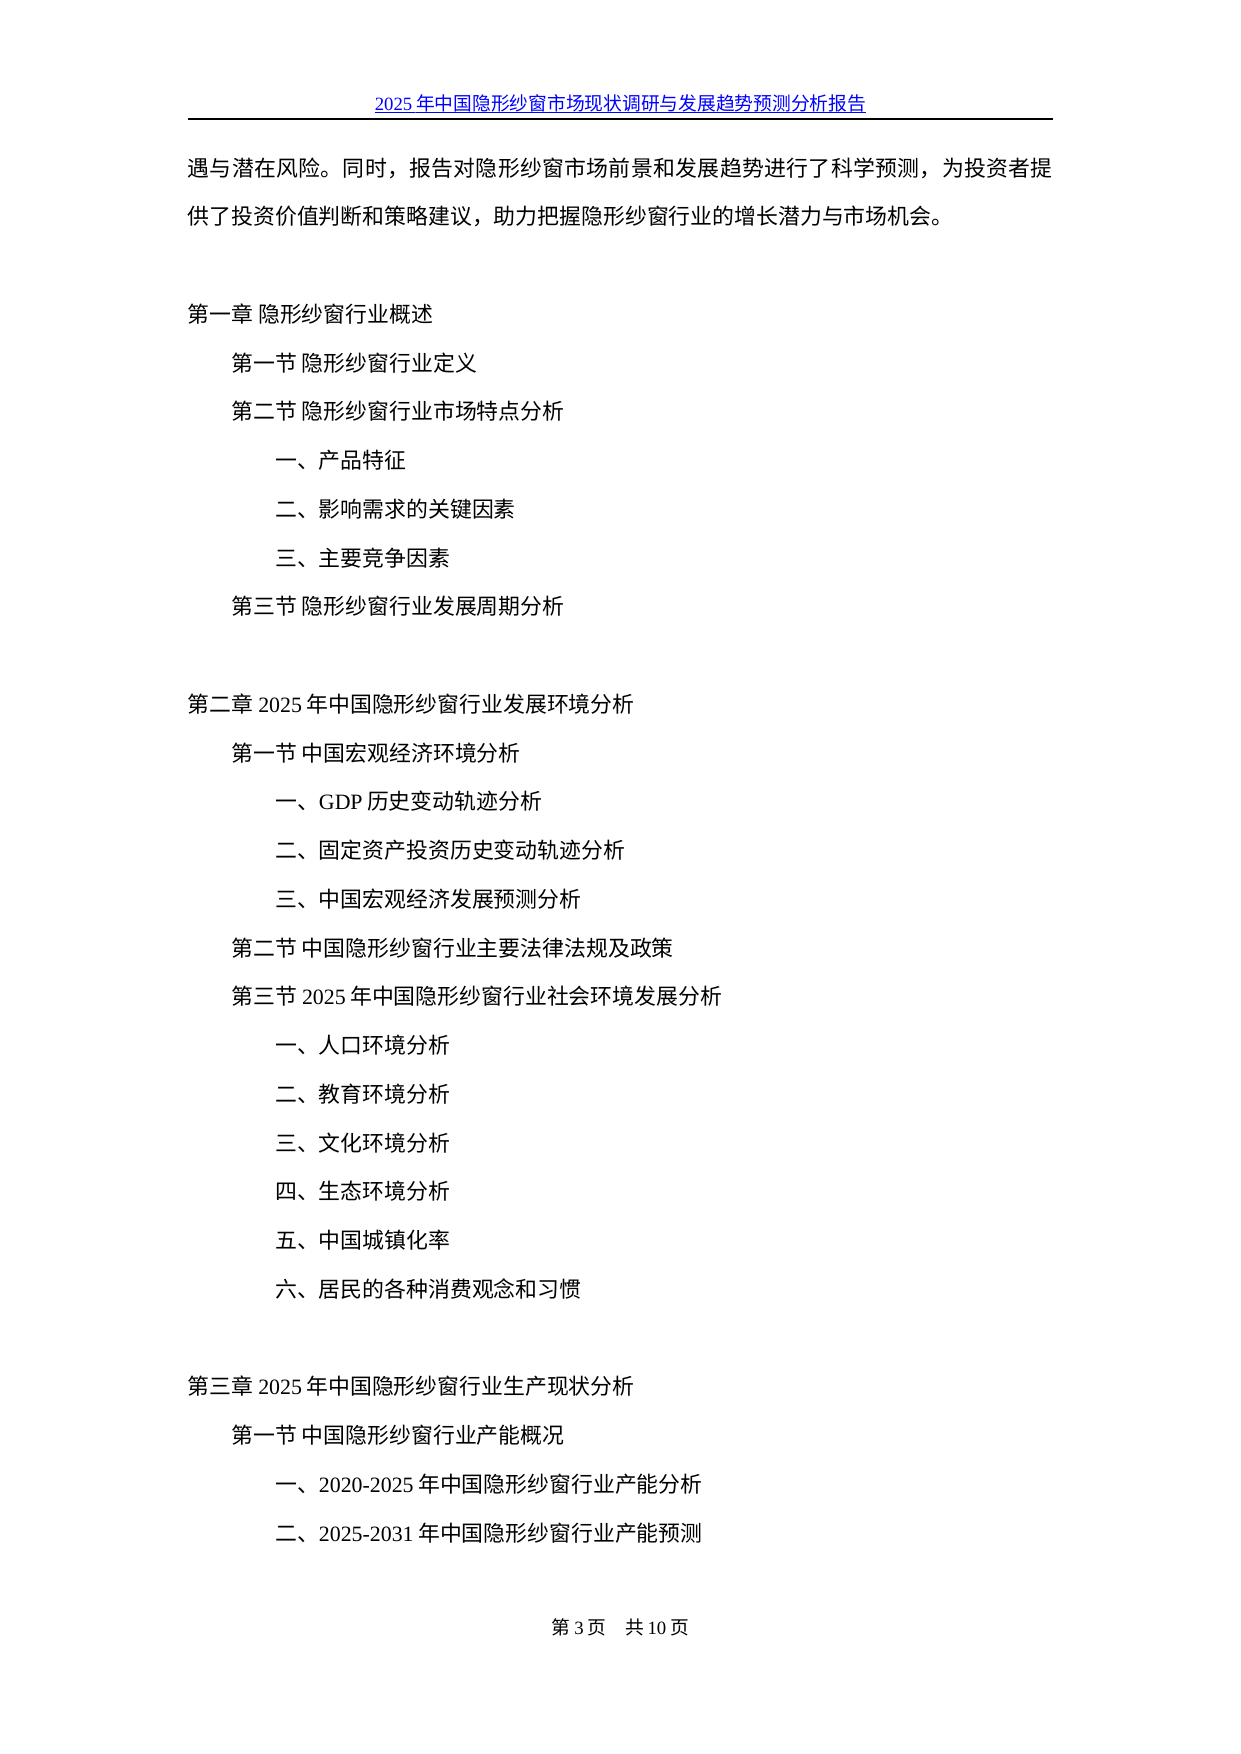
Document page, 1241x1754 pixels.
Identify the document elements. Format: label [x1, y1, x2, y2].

text [187, 150, 1053, 1548]
